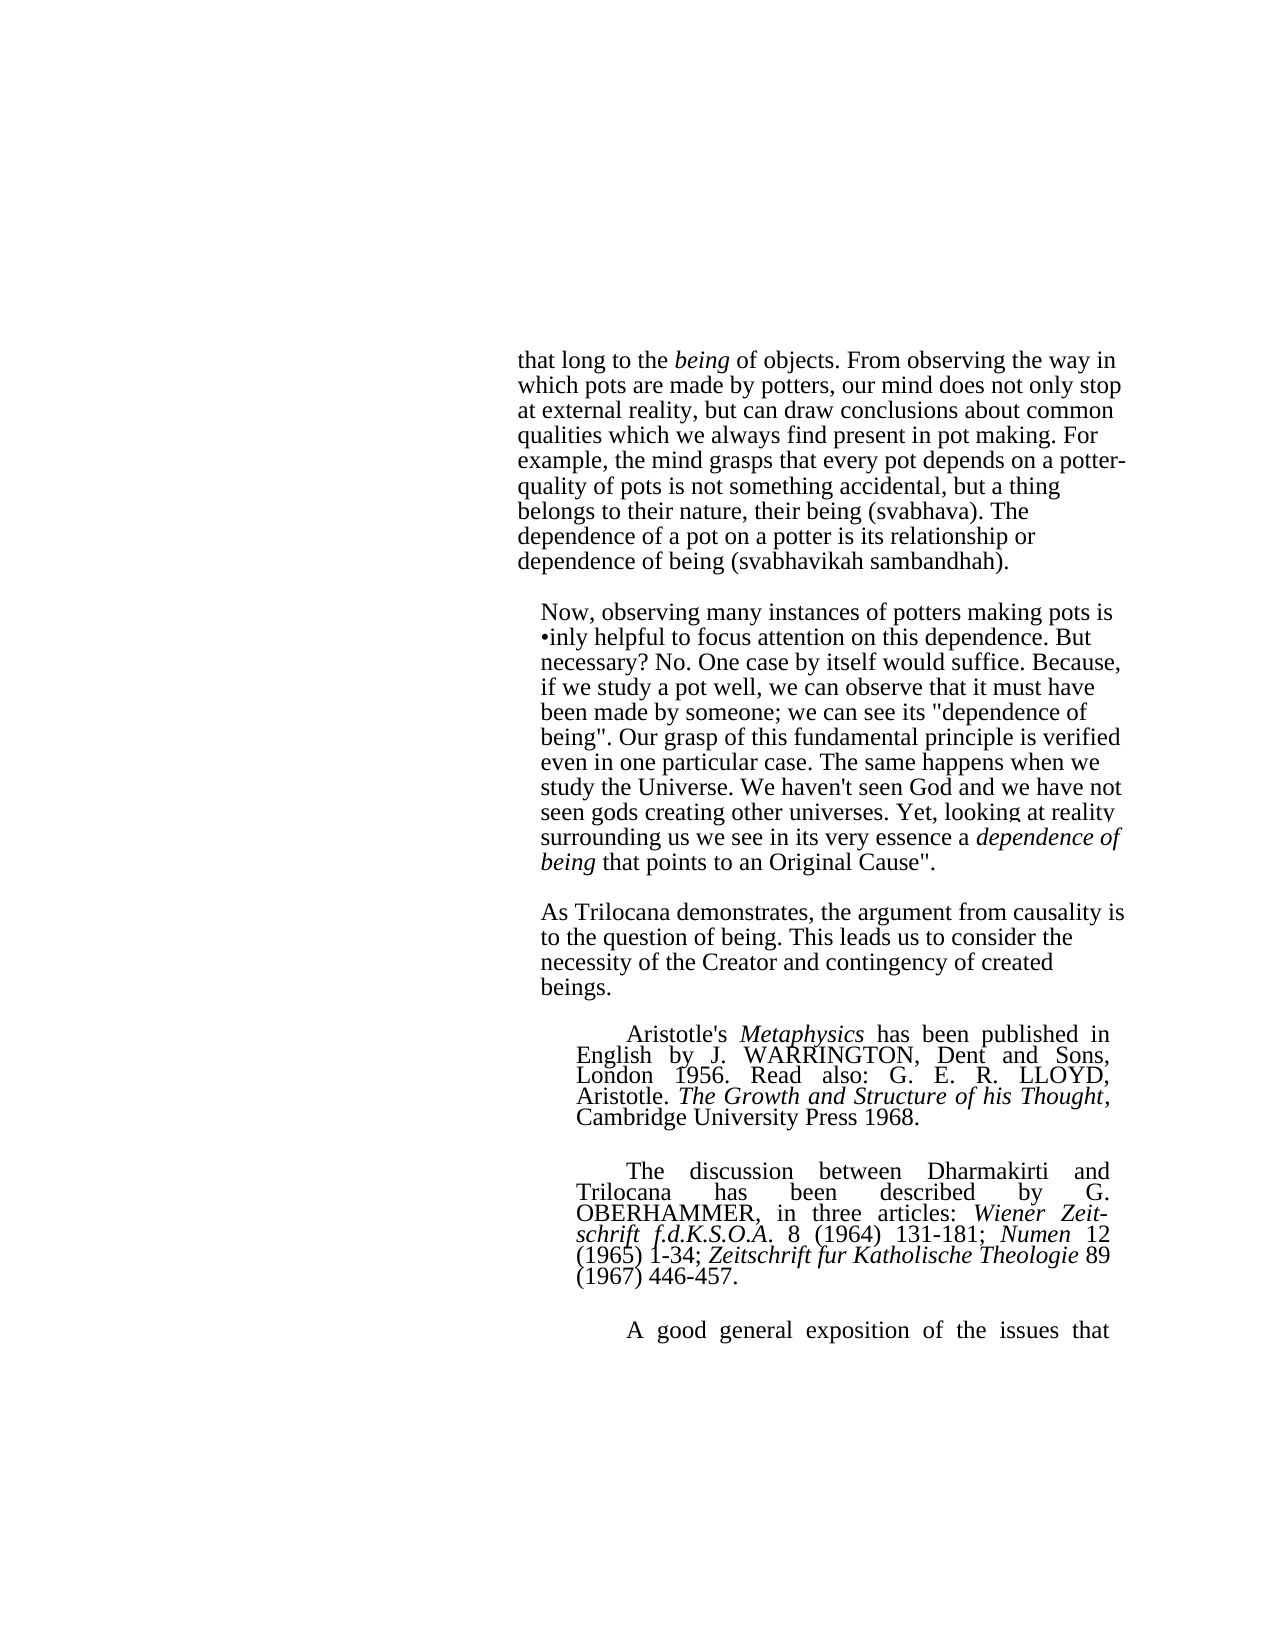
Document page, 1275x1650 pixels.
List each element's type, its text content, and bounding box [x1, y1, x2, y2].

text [576, 1322, 1110, 1343]
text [517, 348, 1129, 575]
text As Trilocana demonstrates, the argument from causality is to the question of being. This leads us to consider the necessity of the Creator and contingency of created beings. [540, 900, 1129, 1001]
text Now, observing many instances of potters making pots is •inly helpful to focus attention on this dependence. But necessary? No. One case by itself would suffice. Because, if we study a pot well, we can observe that it must have been made by someone; we can see its "dependence of being". Our grasp of this fundamental principle is verified even in one particular case. The same happens when we study the Universe. We haven't seen God and we have not seen gods creating other universes. Yet, looking at reality surrounding us we see in its very essence a dependence of being that points to an Original Cause". [540, 600, 1129, 875]
text Aristotle's Metaphysics has been published in English by J. WARRINGTON, Dent and Sons, London 1956. Read also: G. E. R. LLOYD, Aristotle. The Growth and Structure of his Thought, Cambridge University Press 1968. [576, 1026, 1110, 1129]
text The discussion between Dharmakirti and Trilocana has been described by G. OBERHAMMER, in three articles: Wiener Zeit-schrift f.d.K.S.O.A. 8 (1964) 131-181; Numen 12 (1965) 1-34; Zeitschrift fur Katholische Theologie 89 (1967) 446-457. [576, 1162, 1110, 1289]
